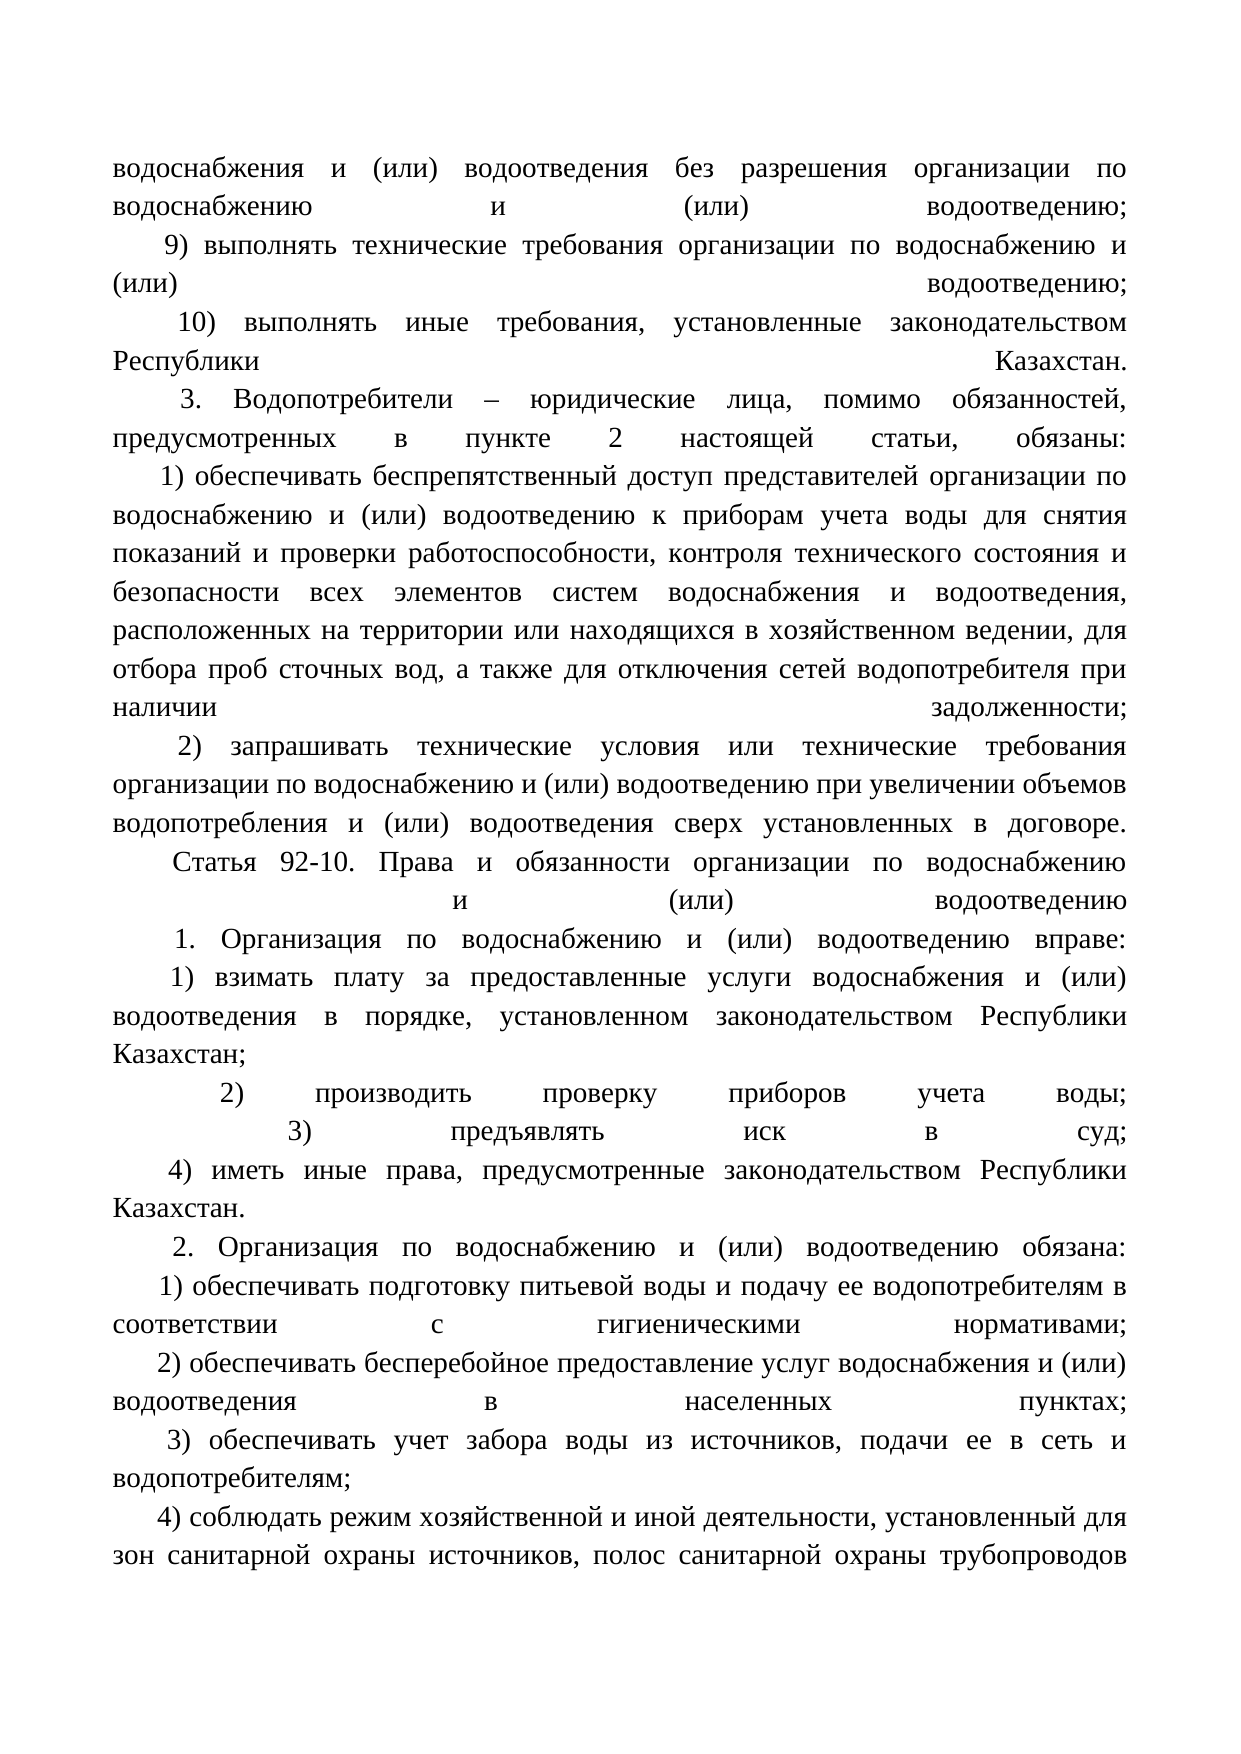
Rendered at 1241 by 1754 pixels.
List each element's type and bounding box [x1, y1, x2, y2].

text [112, 150, 1128, 1571]
